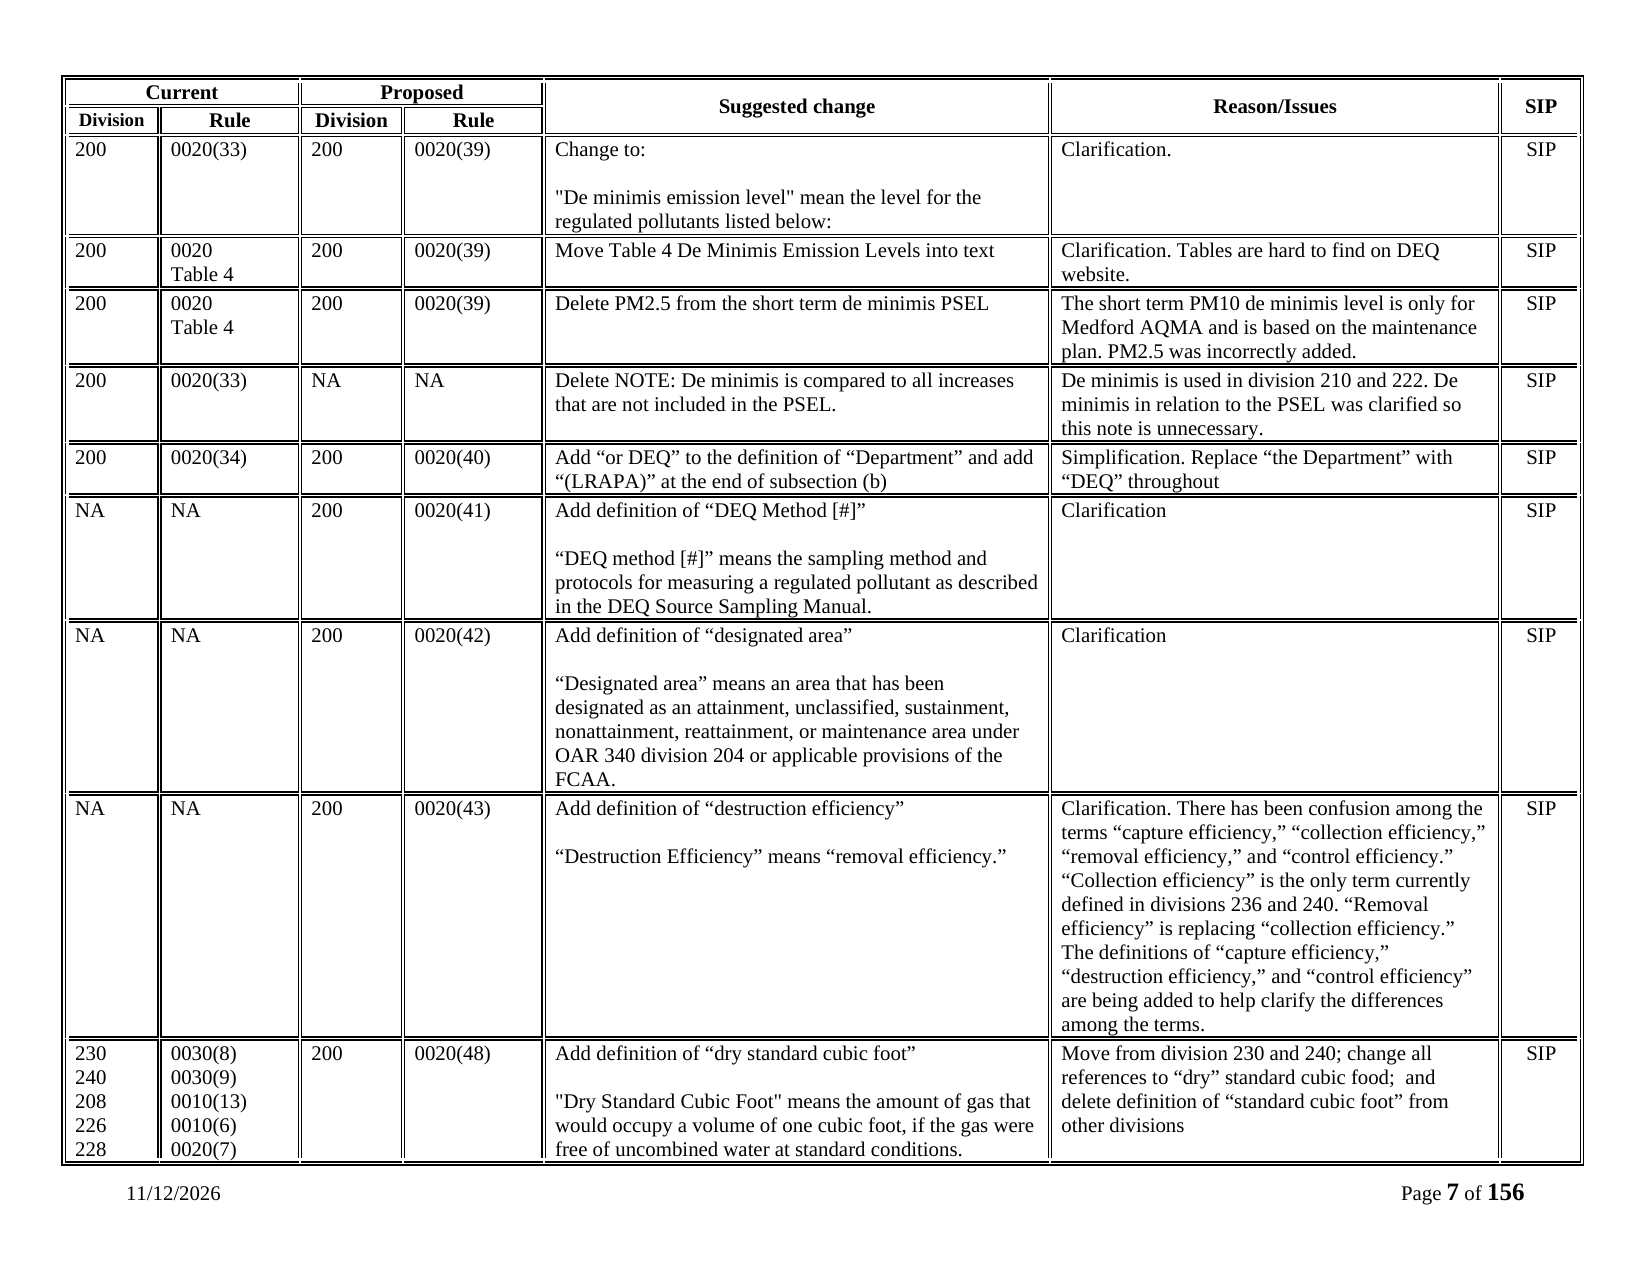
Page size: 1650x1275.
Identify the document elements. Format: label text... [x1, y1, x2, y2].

table_cell Add definition of “destruction efficiency” “Destruction Efficiency” means “removal efficiency.” [546, 796, 1048, 1036]
table_cell SIP [1500, 791, 1582, 1036]
table_cell 200 [302, 137, 401, 233]
table_cell Clarification [1052, 498, 1498, 618]
table_cell Change to: "De minimis emission level" mean the level for the regulated pollutants listed below: [546, 137, 1048, 233]
table_cell SIP [1500, 493, 1582, 618]
table_cell Clarification. [1052, 137, 1498, 233]
table_cell Clarification. Tables are hard to find on DEQ website. [1052, 238, 1498, 286]
table_cell 0020(41) [405, 498, 541, 618]
table_cell 200 [64, 133, 159, 233]
table_cell Clarification. There has been confusion among the terms “capture efficiency,” “collection efficiency,” “removal efficiency,” and “control efficiency.” “Collection efficiency” is the only term currently defined in divisions 236 and 240. “Removal efficiency” is replacing “collection efficiency.” The definitions of “capture efficiency,” “destruction efficiency,” and “control efficiency” are being added to help clarify the differences among the terms. [1052, 796, 1498, 1036]
table_cell 0020(33) [162, 368, 298, 440]
table_cell 0020 Table 4 [162, 291, 298, 363]
table_cell The short term PM10 de minimis level is only for Medford AQMA and is based on the maintenance plan. PM2.5 was incorrectly added. [1052, 291, 1498, 363]
table_cell 200 [302, 445, 401, 493]
table_header SIP [1500, 79, 1580, 132]
table_cell 200 [64, 363, 159, 440]
table_cell 0020(33) [162, 137, 298, 233]
table_cell Add definition of “DEQ Method [#]” “DEQ method [#]” means the sampling method and protocols for measuring a regulated pollutant as described in the DEQ Source Sampling Manual. [546, 498, 1048, 618]
table_cell SIP [1500, 234, 1582, 286]
table_cell SIP [1500, 618, 1582, 791]
table_cell 200 [64, 286, 159, 363]
table_cell NA [302, 368, 401, 440]
table_header Reason/Issues [1050, 77, 1500, 132]
table_cell NA [64, 493, 159, 618]
table_cell De minimis is used in division 210 and 222. De minimis in relation to the PSEL was clarified so this note is unnecessary. [1052, 368, 1498, 440]
table_cell Rule [405, 108, 541, 132]
table_cell 0020(40) [405, 445, 541, 493]
table_cell 0020(42) [405, 623, 541, 791]
table_cell NA [162, 623, 298, 791]
table_cell 0020 Table 4 [162, 238, 298, 286]
table_cell SIP [1500, 133, 1582, 233]
table_cell 200 [302, 498, 401, 618]
table_cell NA [64, 791, 159, 1036]
table_cell Clarification [1052, 623, 1498, 791]
table_cell 200 [302, 238, 401, 286]
table_cell NA [162, 498, 298, 618]
table_cell 200 [64, 440, 159, 493]
table_cell Rule [162, 108, 298, 132]
table_cell Add definition of “designated area” “Designated area” means an area that has been designated as an attainment, unclassified, sustainment, nonattainment, reattainment, or maintenance area under OAR 340 division 204 or applicable provisions of the FCAA. [546, 623, 1048, 791]
table_cell 0020(39) [405, 291, 541, 363]
table_cell 0020(43) [405, 796, 541, 1036]
table_cell 200 [302, 796, 401, 1036]
table_cell 0020(39) [405, 238, 541, 286]
table_cell Division [302, 108, 401, 132]
table_cell NA [64, 618, 159, 791]
table_cell Division [64, 104, 159, 132]
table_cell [159, 1036, 300, 1161]
table_cell 230 240 208 226 228 [64, 1036, 159, 1161]
table_cell 200 [64, 234, 159, 286]
table_cell NA [405, 368, 541, 440]
table_cell Delete NOTE: De minimis is compared to all increases that are not included in the PSEL. [546, 368, 1048, 440]
table_cell NA [162, 796, 298, 1036]
table_header Proposed [300, 77, 544, 104]
table_cell SIP [1500, 1036, 1582, 1161]
table_cell 200 [302, 291, 401, 363]
table_cell Move Table 4 De Minimis Emission Levels into text [546, 238, 1048, 286]
table_cell Simplification. Replace “the Department” with “DEQ” throughout [1052, 445, 1498, 493]
table_cell SIP [1500, 363, 1582, 440]
table_header Current [64, 77, 300, 104]
table_cell 200 [300, 1036, 403, 1161]
table_header Suggested change [544, 77, 1050, 132]
table_cell Delete PM2.5 from the short term de minimis PSEL [546, 291, 1048, 363]
table_cell 0020(48) [403, 1036, 544, 1161]
table_cell 0020(34) [162, 445, 298, 493]
table_cell Add “or DEQ” to the definition of “Department” and add “(LRAPA)” at the end of subsection (b) [546, 445, 1048, 493]
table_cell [544, 1036, 1050, 1161]
table_cell SIP [1500, 440, 1582, 493]
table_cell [1050, 1036, 1500, 1161]
table_cell SIP [1500, 286, 1582, 363]
table_cell 200 [302, 623, 401, 791]
table_cell 0020(39) [405, 137, 541, 233]
